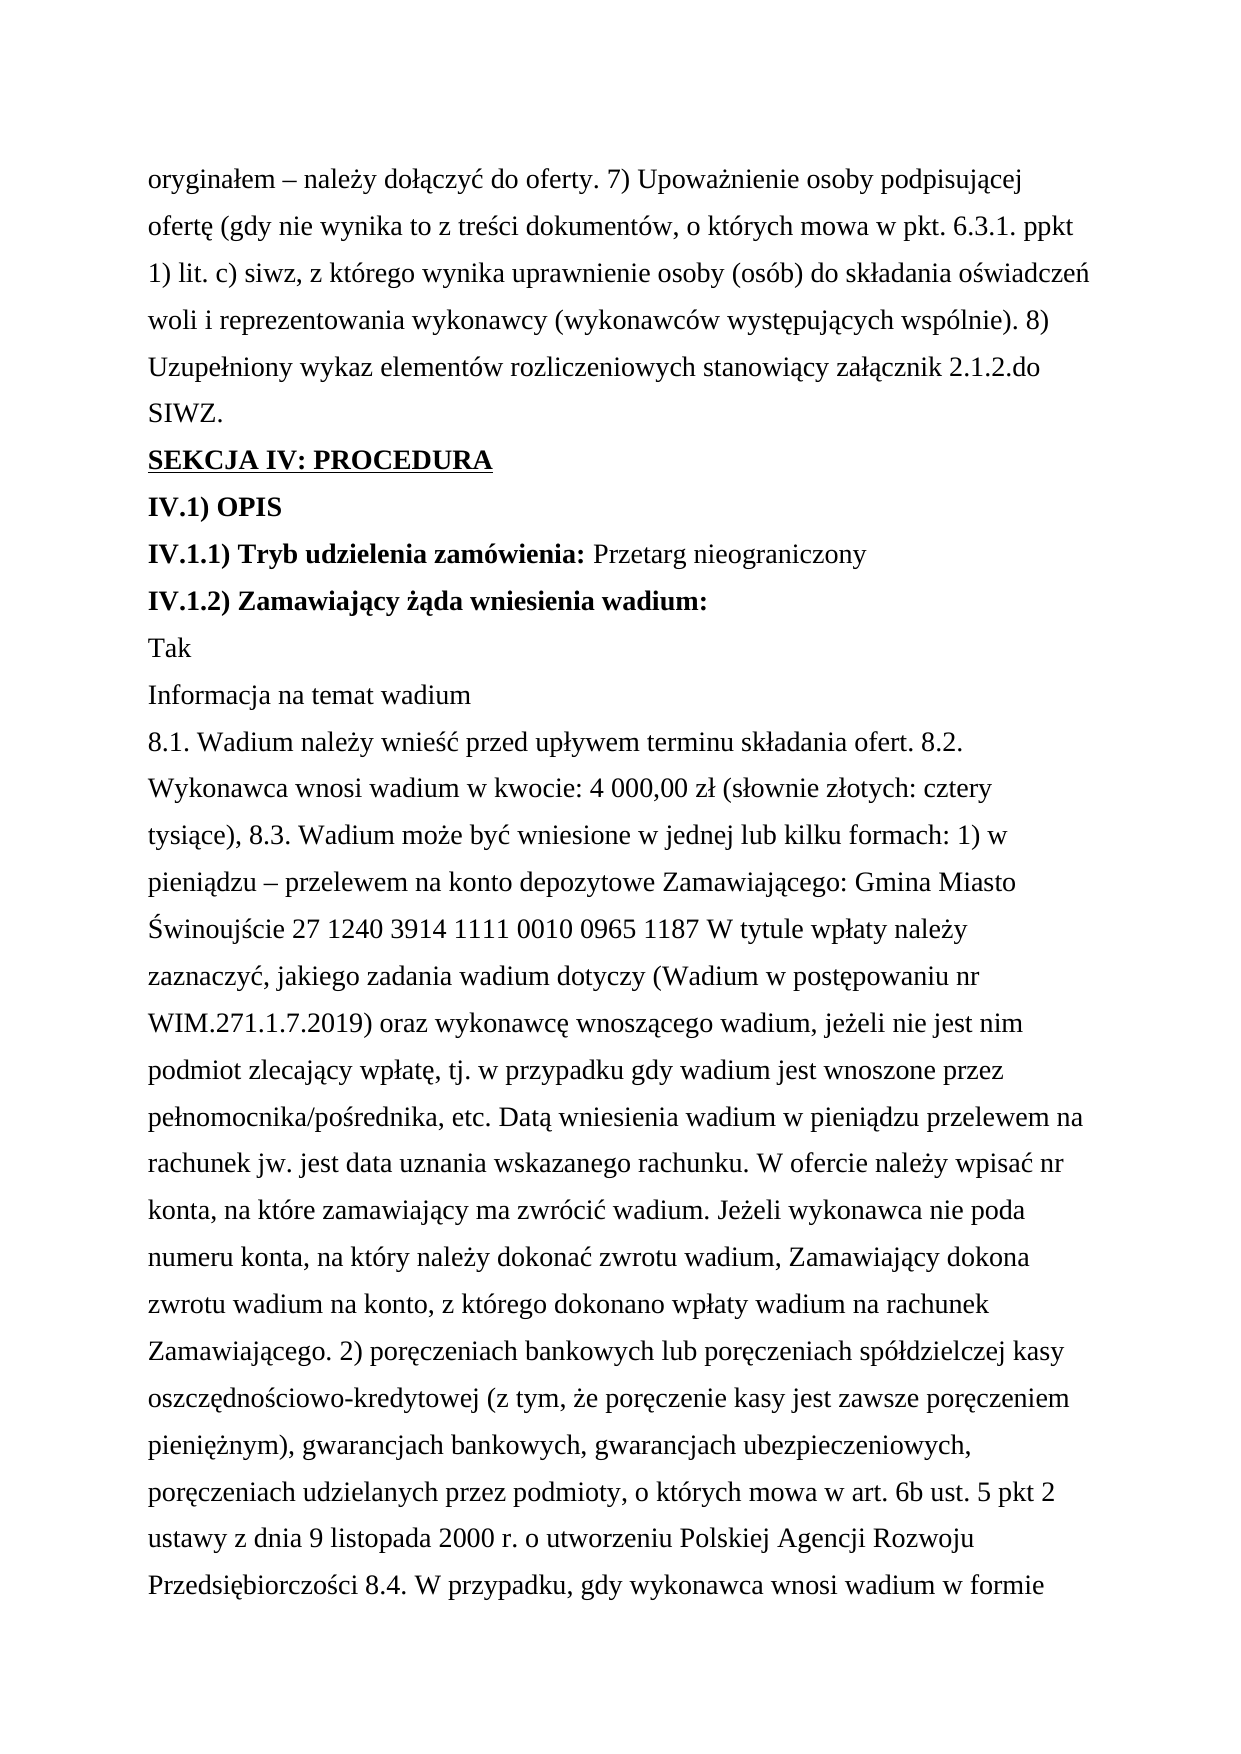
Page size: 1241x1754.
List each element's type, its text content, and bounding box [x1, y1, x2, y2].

text IV.1) OPIS IV.1.1) Tryb udzielenia zamówienia: Przetarg nieograniczony IV.1.2) Zamawiający żąda wniesienia wadium: [148, 476, 1093, 616]
text SEKCJA IV: PROCEDURA [148, 429, 1093, 476]
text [148, 148, 1093, 429]
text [148, 616, 1093, 1601]
